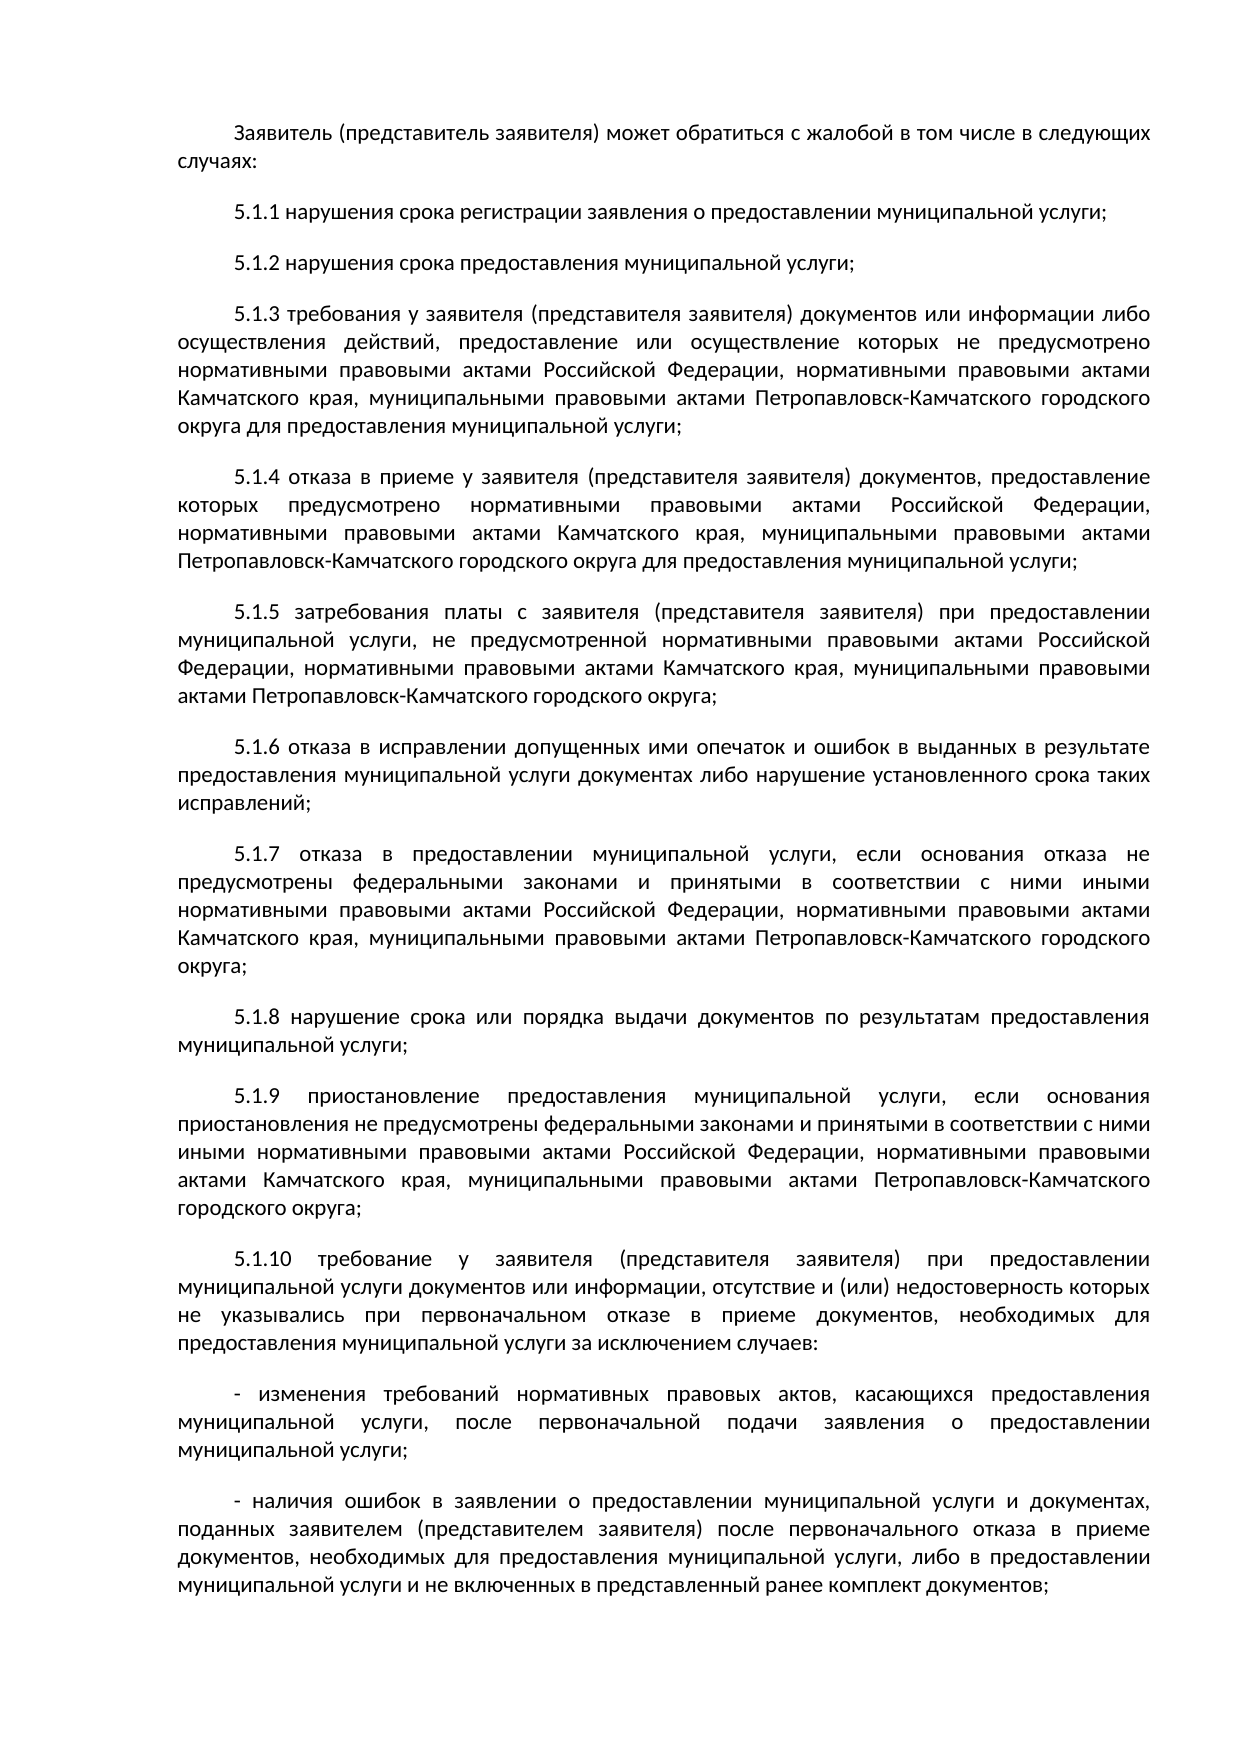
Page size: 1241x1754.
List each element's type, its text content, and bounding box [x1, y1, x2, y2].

text 5.1.10 требование у заявителя (представителя заявителя) при предоставлении муниципальной услуги документов или информации, отсутствие и (или) недостоверность которых не указывались при первоначальном отказе в приеме документов, необходимых для предоставления муниципальной услуги за исключением случаев: [177, 1244, 1152, 1356]
text 5.1.3 требования у заявителя (представителя заявителя) документов или информации либо осуществления действий, предоставление или осуществление которых не предусмотрено нормативными правовыми актами Российской Федерации, нормативными правовыми актами Камчатского края, муниципальными правовыми актами Петропавловск-Камчатского городского округа для предоставления муниципальной услуги; [177, 299, 1152, 439]
text 5.1.2 нарушения срока предоставления муниципальной услуги; [177, 248, 1152, 276]
text 5.1.5 затребования платы с заявителя (представителя заявителя) при предоставлении муниципальной услуги, не предусмотренной нормативными правовыми актами Российской Федерации, нормативными правовыми актами Камчатского края, муниципальными правовыми актами Петропавловск-Камчатского городского округа; [177, 597, 1152, 709]
text 5.1.7 отказа в предоставлении муниципальной услуги, если основания отказа не предусмотрены федеральными законами и принятыми в соответствии с ними иными нормативными правовыми актами Российской Федерации, нормативными правовыми актами Камчатского края, муниципальными правовыми актами Петропавловск-Камчатского городского округа; [177, 839, 1152, 979]
text - изменения требований нормативных правовых актов, касающихся предоставления муниципальной услуги, после первоначальной подачи заявления о предоставлении муниципальной услуги; [177, 1379, 1152, 1463]
text Заявитель (представитель заявителя) может обратиться с жалобой в том числе в следующих случаях: [177, 118, 1152, 174]
text 5.1.1 нарушения срока регистрации заявления о предоставлении муниципальной услуги; [177, 197, 1152, 225]
text 5.1.9 приостановление предоставления муниципальной услуги, если основания приостановления не предусмотрены федеральными законами и принятыми в соответствии с ними иными нормативными правовыми актами Российской Федерации, нормативными правовыми актами Камчатского края, муниципальными правовыми актами Петропавловск-Камчатского городского округа; [177, 1081, 1152, 1221]
text 5.1.6 отказа в исправлении допущенных ими опечаток и ошибок в выданных в результате предоставления муниципальной услуги документах либо нарушение установленного срока таких исправлений; [177, 732, 1152, 816]
text 5.1.8 нарушение срока или порядка выдачи документов по результатам предоставления муниципальной услуги; [177, 1002, 1152, 1058]
text 5.1.4 отказа в приеме у заявителя (представителя заявителя) документов, предоставление которых предусмотрено нормативными правовыми актами Российской Федерации, нормативными правовыми актами Камчатского края, муниципальными правовыми актами Петропавловск-Камчатского городского округа для предоставления муниципальной услуги; [177, 462, 1152, 574]
text - наличия ошибок в заявлении о предоставлении муниципальной услуги и документах, поданных заявителем (представителем заявителя) после первоначального отказа в приеме документов, необходимых для предоставления муниципальной услуги, либо в предоставлении муниципальной услуги и не включенных в представленный ранее комплект документов; [177, 1486, 1152, 1598]
